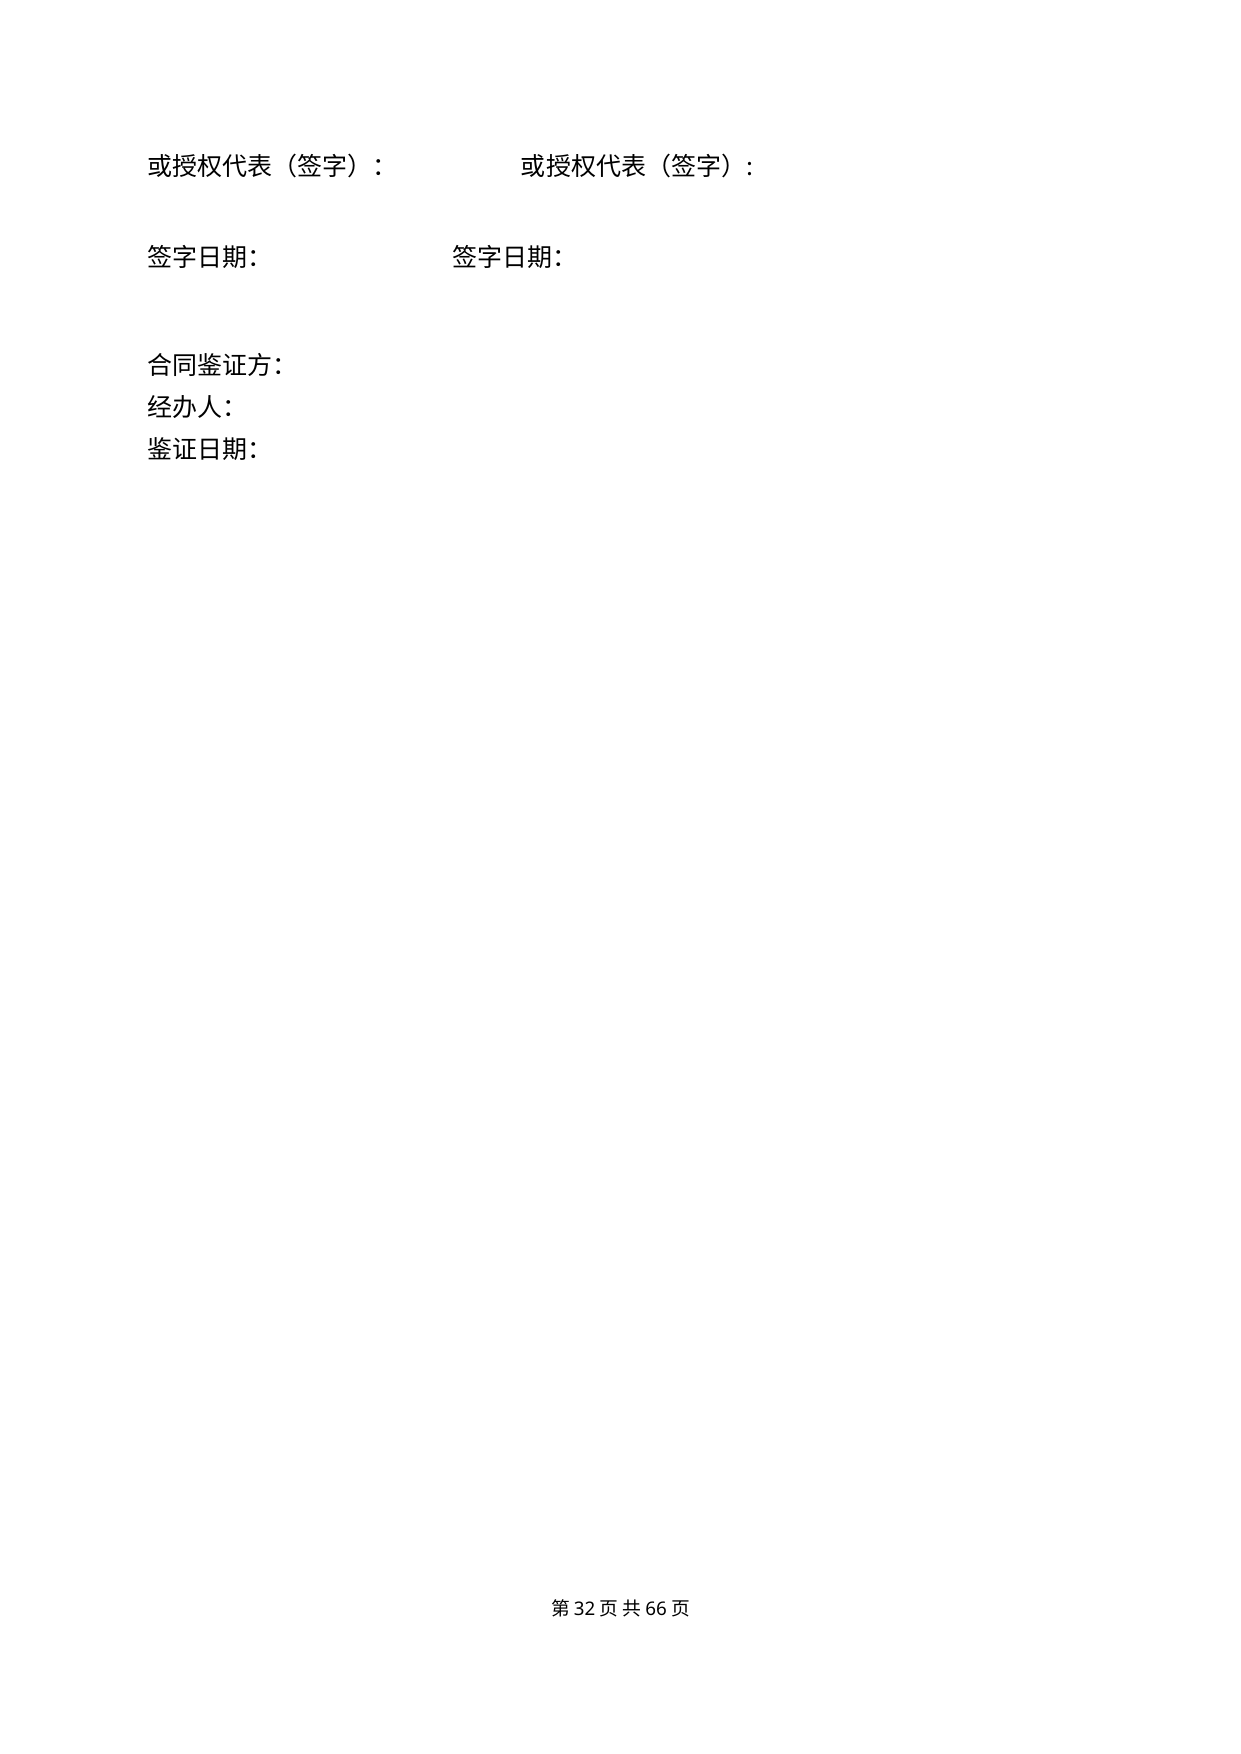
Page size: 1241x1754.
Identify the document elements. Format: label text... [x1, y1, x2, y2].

text 签字日期： 签字日期： [148, 238, 1092, 274]
text 或授权代表（签字）： 或授权代表（签字）: [148, 142, 1092, 183]
text 经办人： [148, 383, 1092, 425]
text 合同鉴证方： [148, 341, 1092, 383]
subtitle 鉴证日期： [148, 425, 1092, 466]
